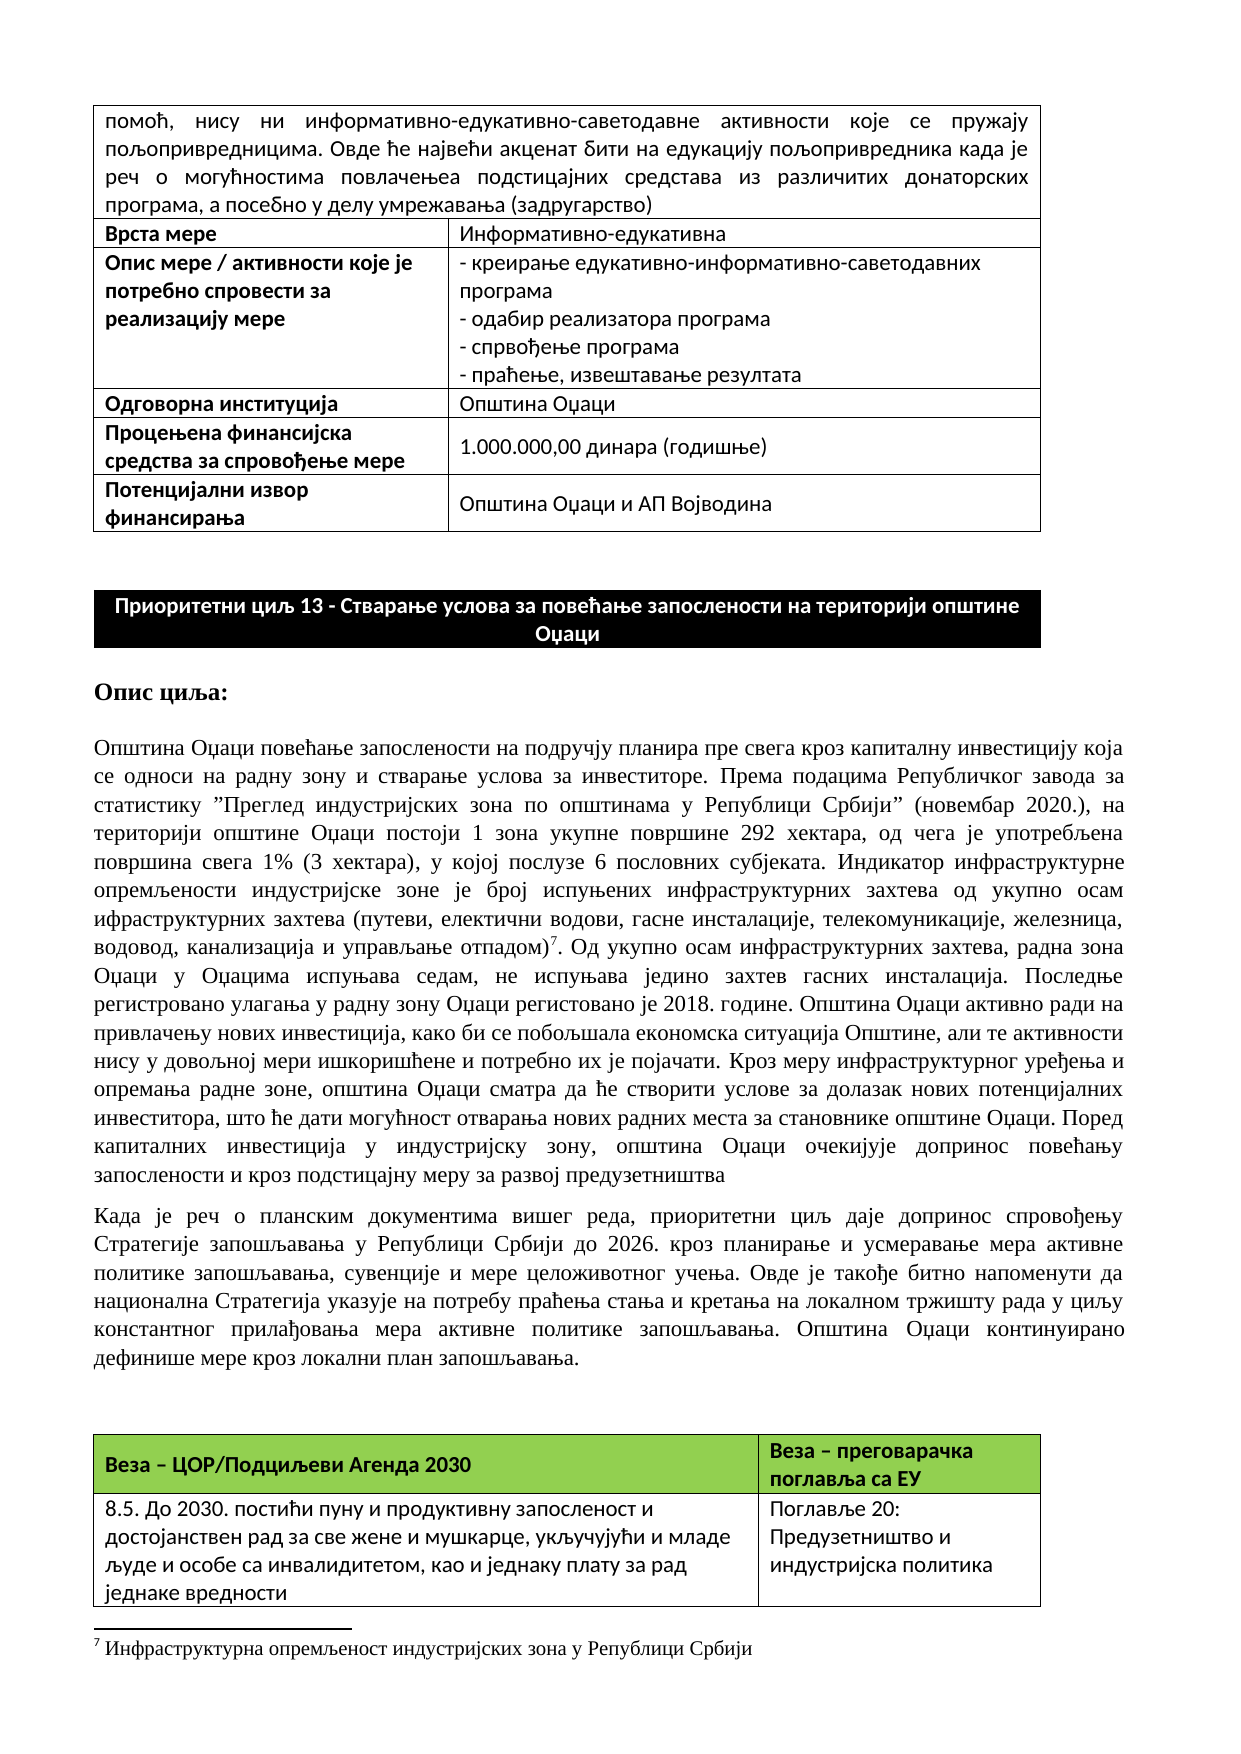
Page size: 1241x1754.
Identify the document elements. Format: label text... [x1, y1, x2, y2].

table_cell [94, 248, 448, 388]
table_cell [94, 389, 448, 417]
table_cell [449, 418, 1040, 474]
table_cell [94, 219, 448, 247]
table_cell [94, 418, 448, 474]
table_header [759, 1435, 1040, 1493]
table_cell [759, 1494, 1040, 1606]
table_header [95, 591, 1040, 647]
text Када је реч о планским документима вишег реда, приоритетни циљ даје допринос спровођењу Стратегије запошљавања у Републици Србији до 2026. кроз планирање и усмеравање мера активне политике запошљавања, сувенције и мере целоживотног учења. Овде је такође битно напоменути да национална Стратегија указује на потребу праћења стања и кретања на локалном тржишту рада у циљу константног прилађовања мера активне политике запошљавања. Општина Оџаци континуирано дефинише мере кроз локални план запошљавања. [94, 1202, 1125, 1370]
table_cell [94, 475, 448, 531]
text Опис циља: [94, 677, 1125, 705]
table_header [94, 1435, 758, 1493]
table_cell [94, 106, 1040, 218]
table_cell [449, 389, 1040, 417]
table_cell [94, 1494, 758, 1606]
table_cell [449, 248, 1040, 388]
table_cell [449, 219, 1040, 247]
text Општина Оџаци повећање запослености на подручју планира пре свега кроз капиталну инвестицију која се односи на радну зону и стварање услова за инвеститоре. Према подацима Републичког завода за статистику ”Преглед индустријских зона по општинама у Републици Србији” (новембар 2020.), на територији општине Оџаци постоји 1 зона укупне површине 292 хектара, од чега је употребљена површина свега 1% (3 хектара), у којој послузе 6 пословних субјеката. Индикатор инфраструктурне опремљености индустријске зоне је број испуњених инфраструктурних захтева од укупно осам ифраструктурних захтева (путеви, електични водови, гасне инсталације, телекомуникације, железница, водовод, канализација и управљање отпадом). Од укупно осам инфраструктурних захтева, радна зона Оџаци у Оџацима испуњава седам, не испуњава једино захтев гасних инсталација. Последње регистровано улагања у радну зону Оџаци регистовано је 2018. године. Општина Оџаци активно ради на привлачењу нових инвестиција, како би се побољшала економска ситуација Општине, али те активности нису у довољној мери ишкоришћене и потребно их је појачати. Кроз меру инфраструктурног уређења и опремања радне зоне, општина Оџаци сматра да ће створити услове за долазак нових потенцијалних инвеститора, што ће дати могућност отварања нових радних места за становнике општине Оџаци. Поред капиталних инвестиција у индустријску зону, општина Оџаци очекијује допринос повећању запослености и кроз подстицајну меру за развој предузетништва [94, 734, 1125, 1187]
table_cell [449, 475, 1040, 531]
